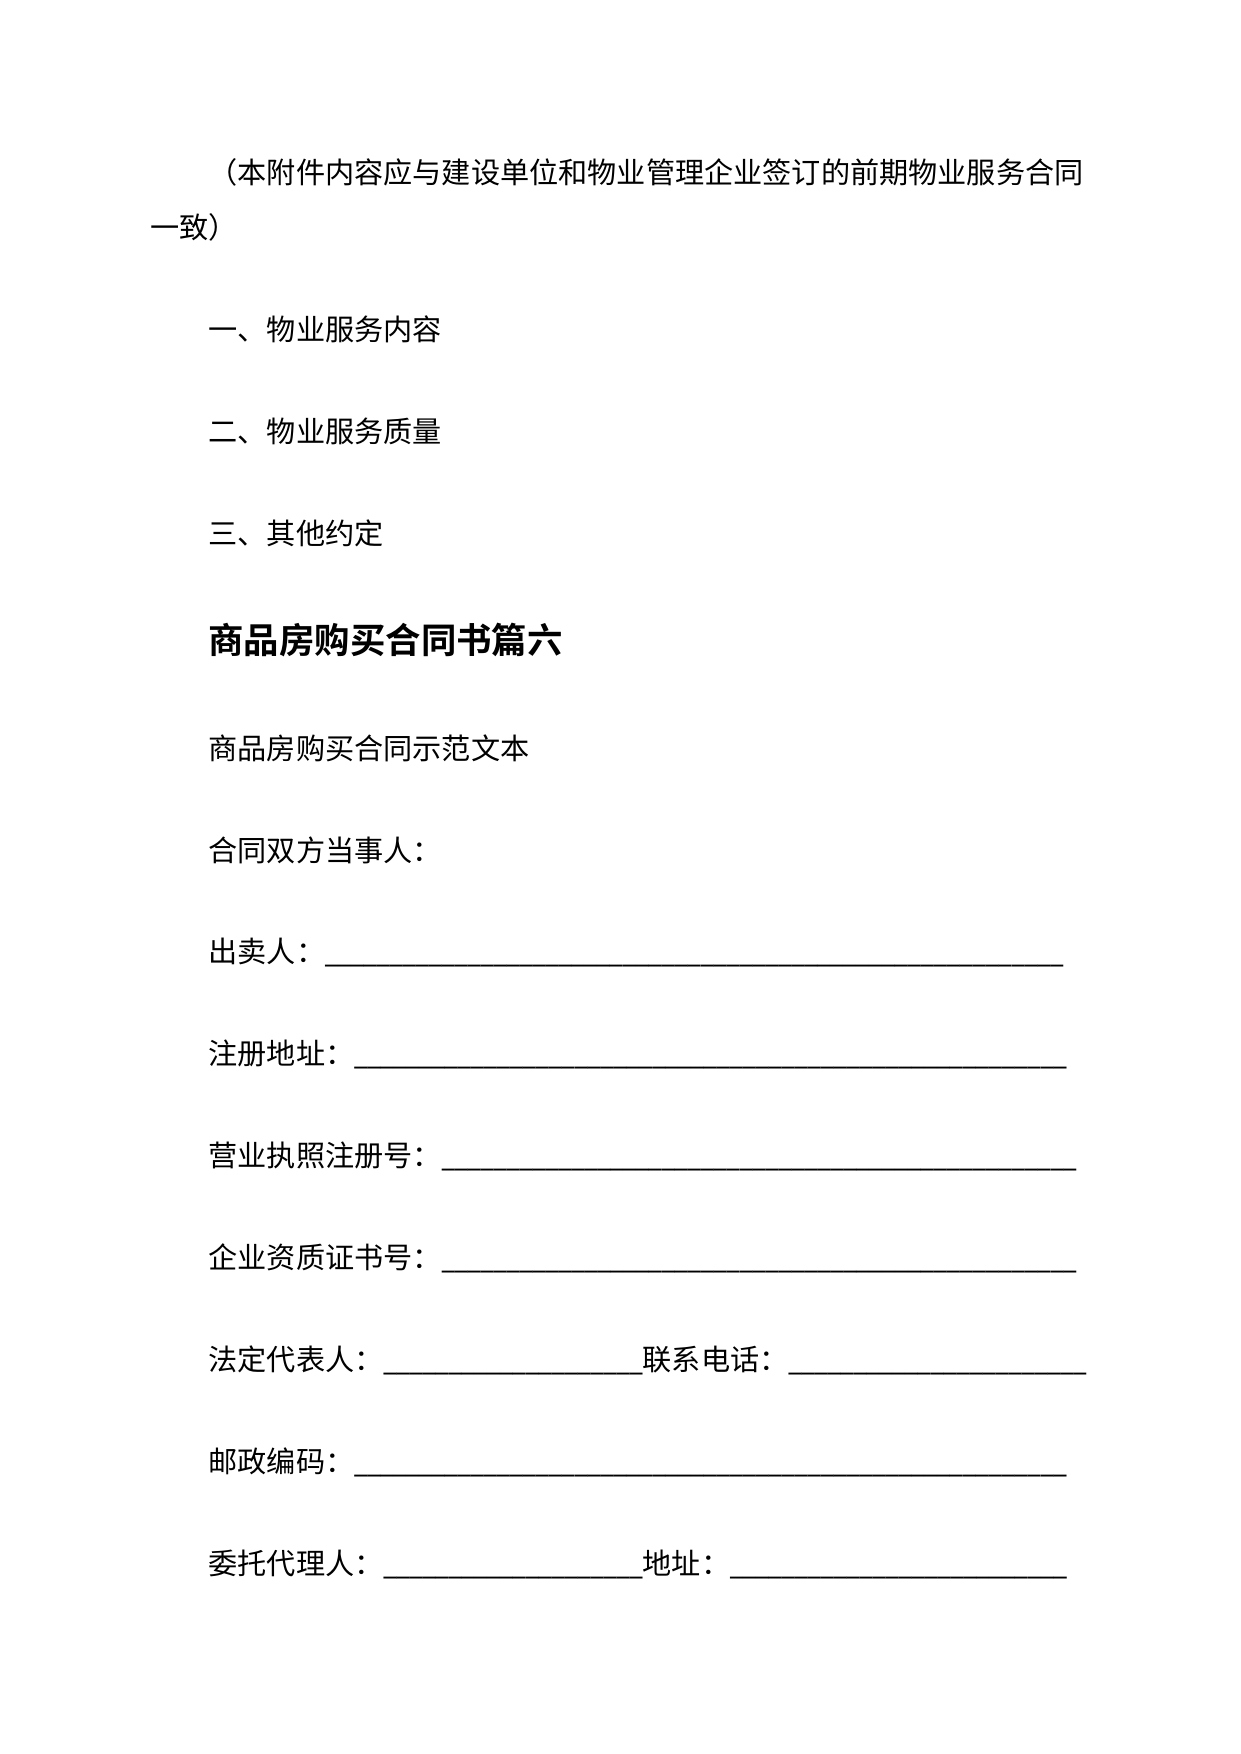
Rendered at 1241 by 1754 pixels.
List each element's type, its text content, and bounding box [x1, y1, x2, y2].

text 商品房购买合同书篇六 [150, 612, 1090, 663]
text （本附件内容应与建设单位和物业管理企业签订的前期物业服务合同一致） [150, 150, 1090, 247]
text 二、物业服务质量 [150, 408, 1090, 451]
text 合同双方当事人： [150, 827, 1090, 869]
text 注册地址：_______________________________________________________ [150, 1031, 1090, 1073]
text 出卖人：_________________________________________________________ [150, 929, 1090, 971]
text 邮政编码：_______________________________________________________ [150, 1439, 1090, 1481]
text 法定代表人：____________________联系电话：_______________________ [150, 1337, 1090, 1379]
text 商品房购买合同示范文本 [150, 725, 1090, 768]
text 委托代理人：____________________地址：__________________________ [150, 1541, 1090, 1583]
text 营业执照注册号：_________________________________________________ [150, 1133, 1090, 1175]
text 一、物业服务内容 [150, 307, 1090, 349]
text 三、其他约定 [150, 510, 1090, 552]
text 企业资质证书号：_________________________________________________ [150, 1235, 1090, 1277]
